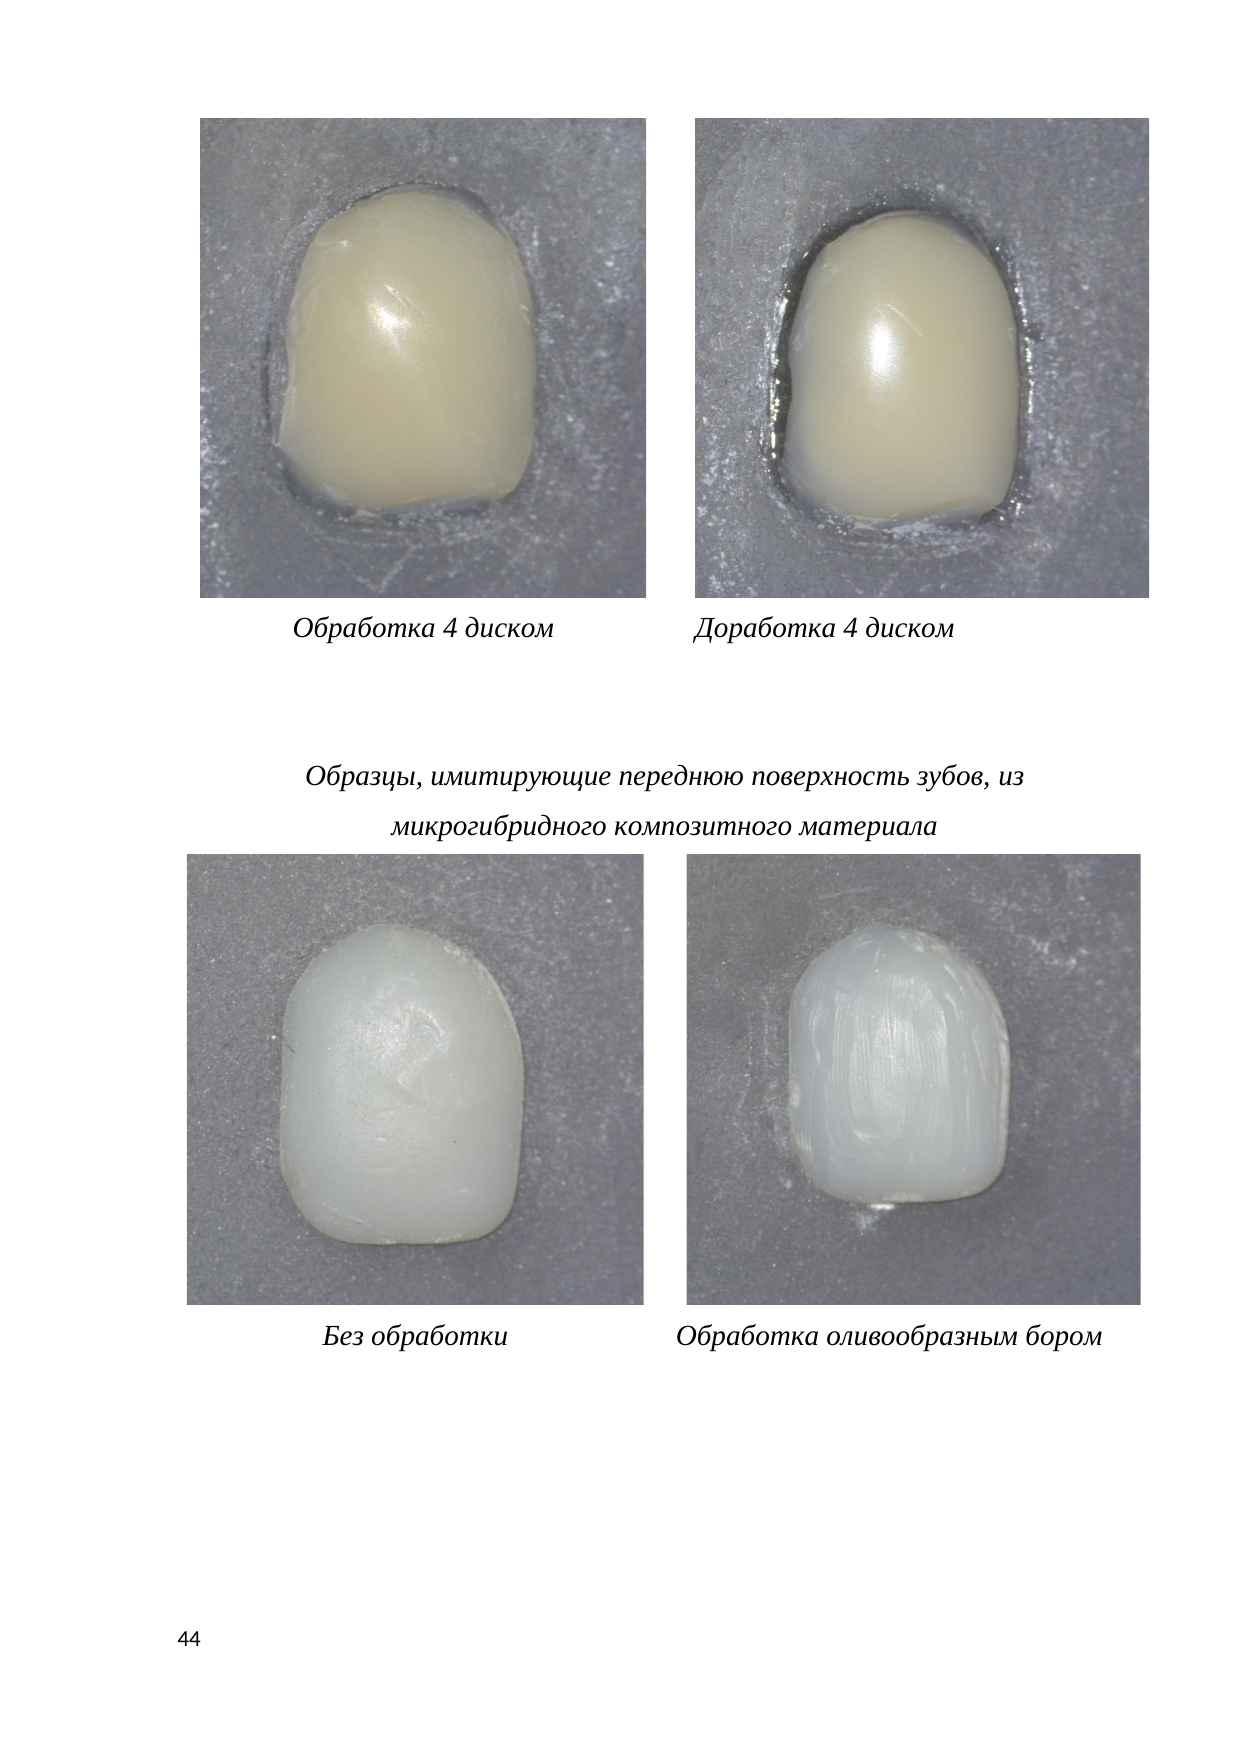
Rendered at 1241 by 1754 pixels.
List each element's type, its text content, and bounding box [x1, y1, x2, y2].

table_cell Обработка оливообразным бором [664, 1318, 1163, 1364]
picture [695, 118, 1150, 598]
table_cell [664, 855, 1163, 1318]
table_cell [163, 118, 684, 610]
picture [686, 854, 1141, 1305]
table_cell [166, 855, 664, 1318]
picture [200, 118, 647, 598]
table_header Образцы, имитирующие переднюю поверхность зубов, из микрогибридного композитного материала [166, 758, 1163, 855]
table_cell Доработка 4 диском [684, 610, 1163, 657]
table_cell [684, 118, 1163, 610]
table_cell Без обработки [166, 1318, 664, 1364]
picture [186, 854, 644, 1305]
table_cell Обработка 4 диском [163, 610, 684, 657]
